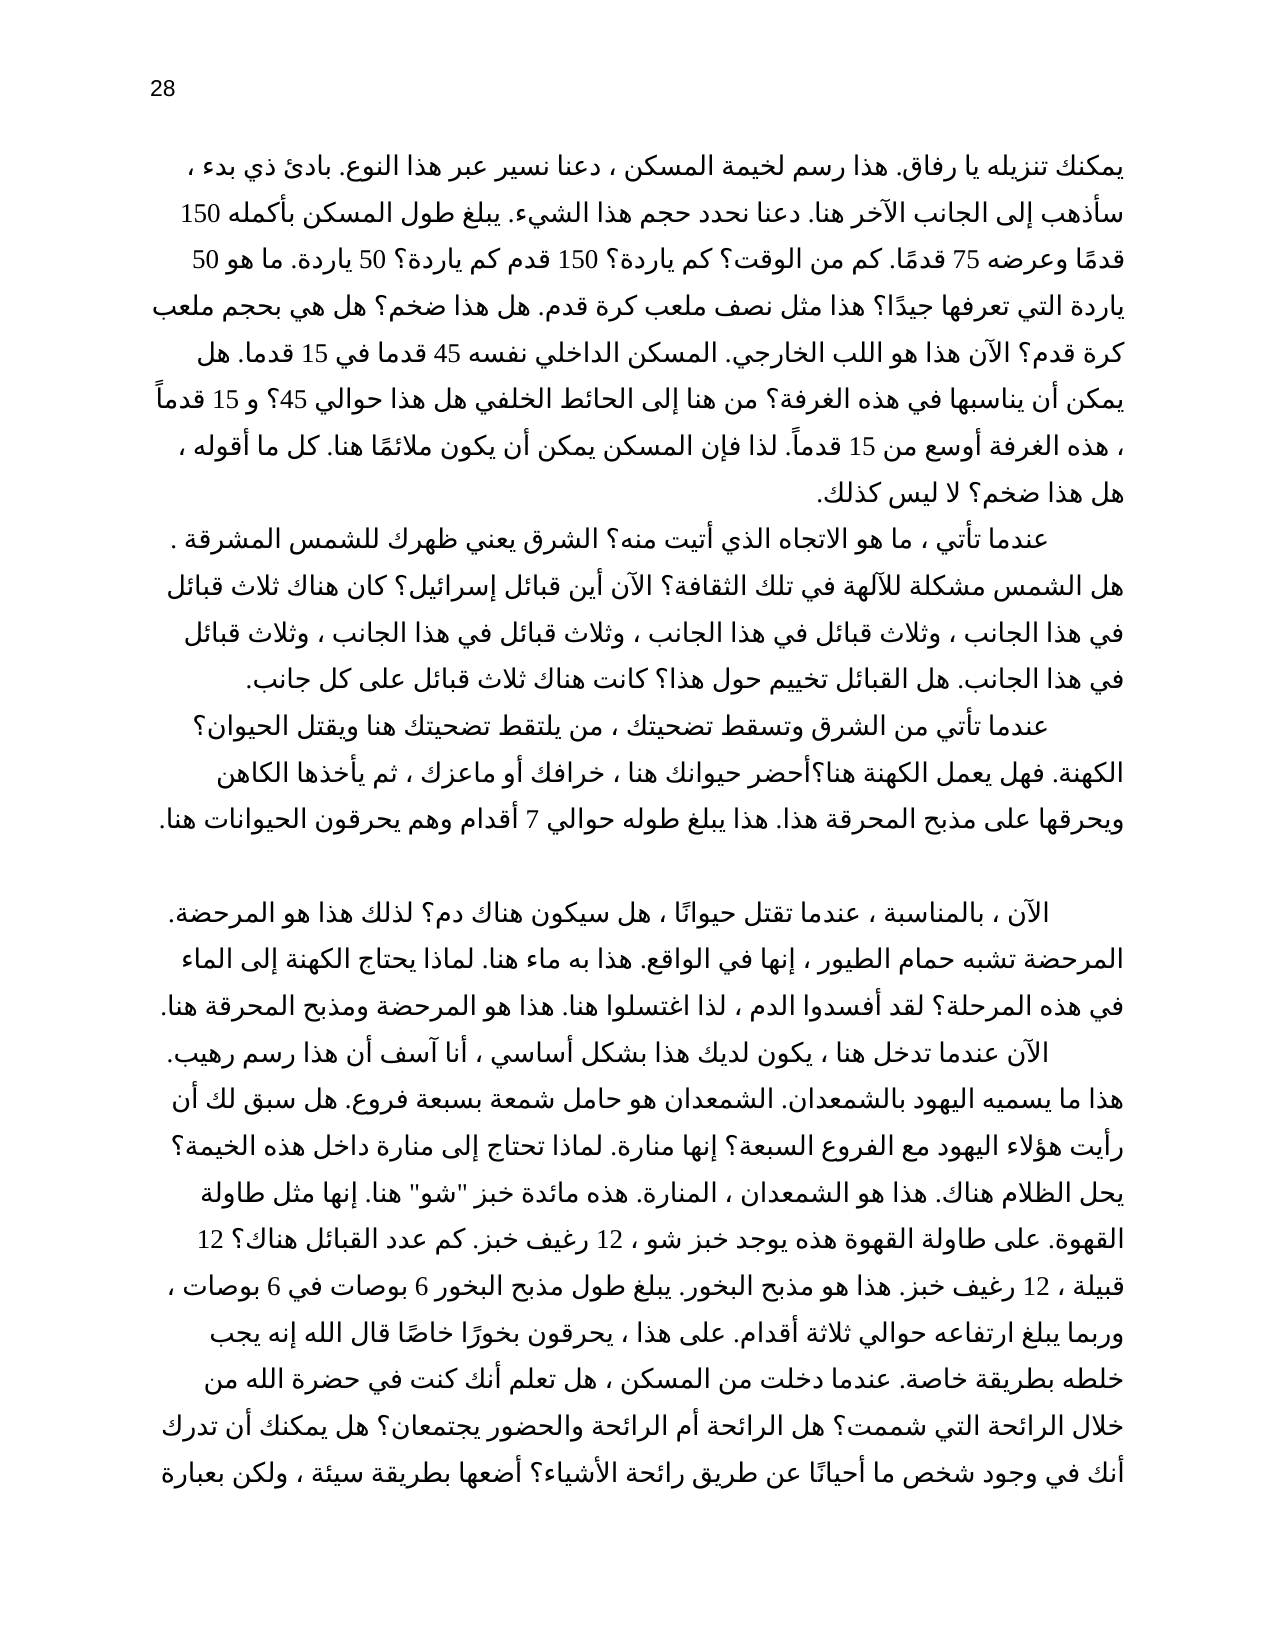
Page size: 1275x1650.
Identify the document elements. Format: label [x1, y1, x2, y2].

text [150, 150, 1125, 1488]
